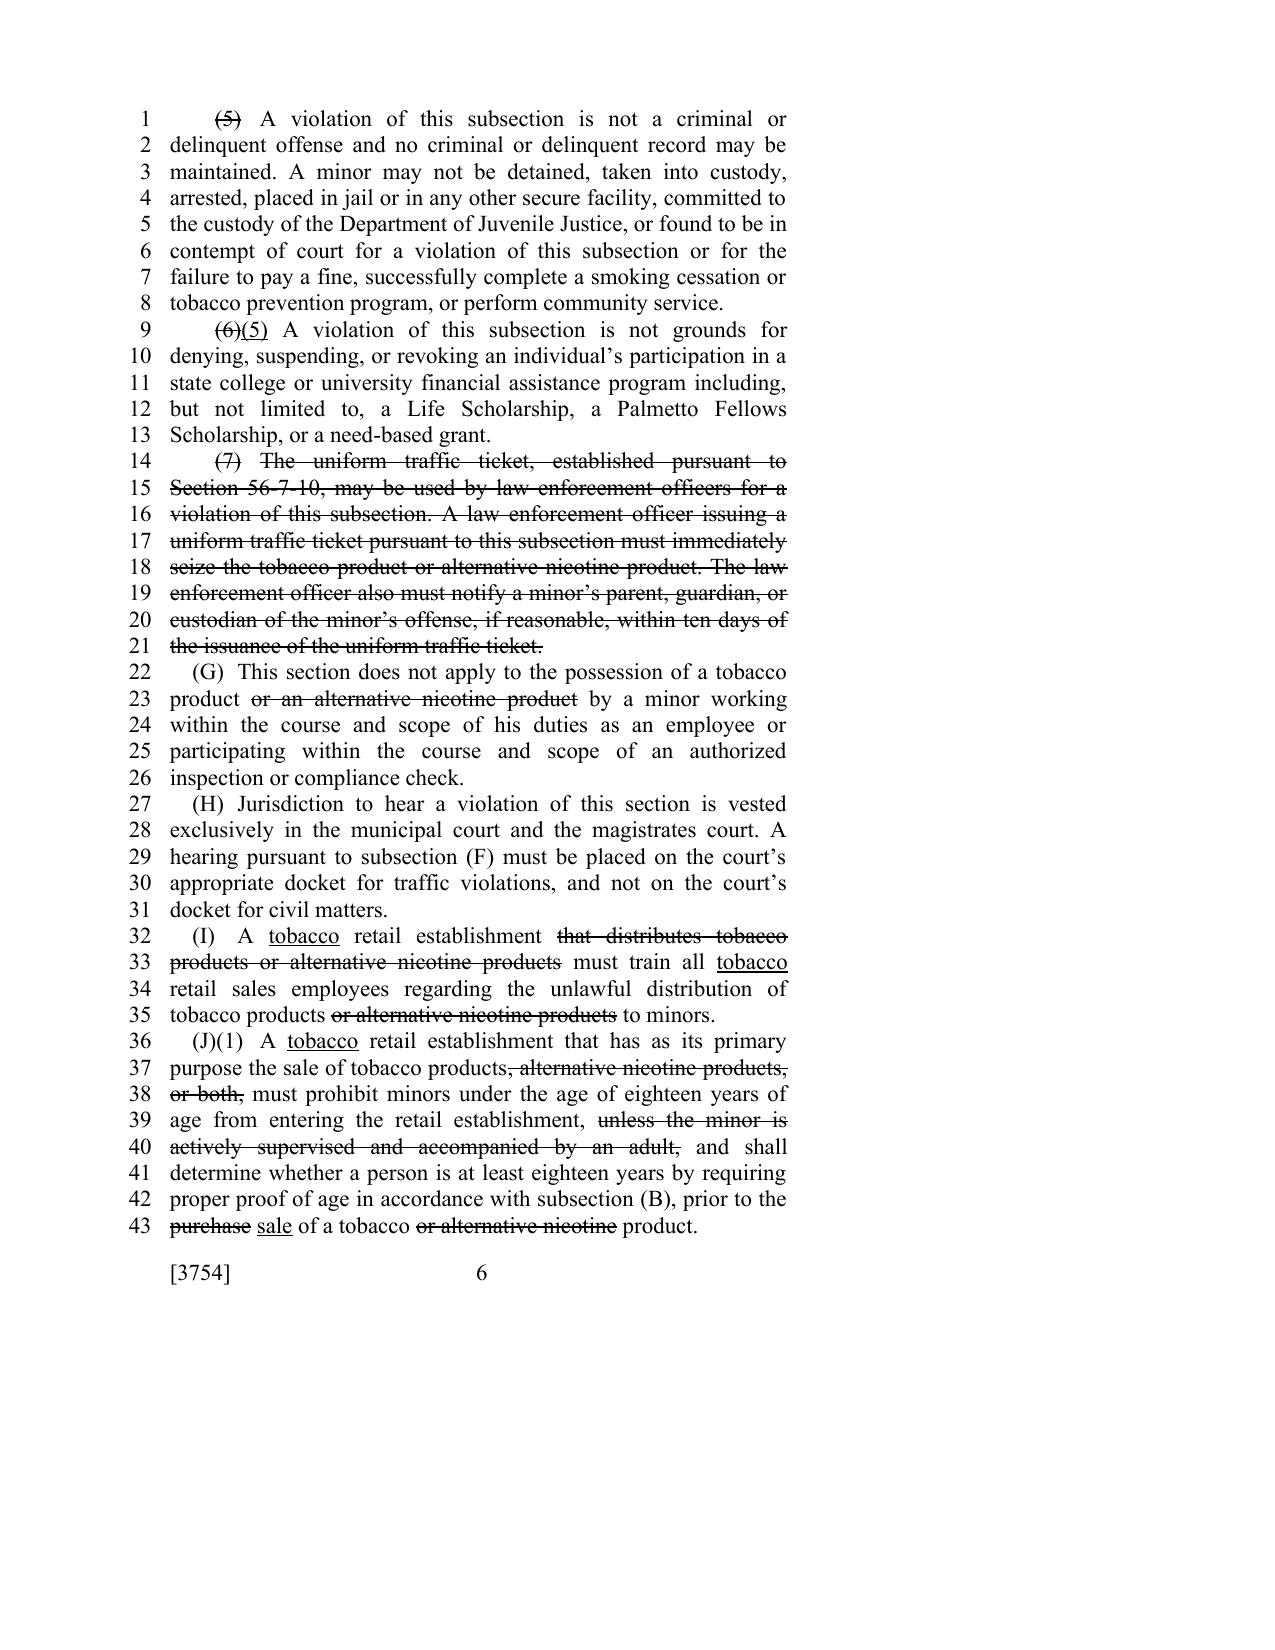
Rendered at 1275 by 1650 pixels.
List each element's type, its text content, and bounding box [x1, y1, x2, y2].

text (J)(1) A tobacco retail establishment that has as its primary purpose the sale of tobacco products, alternative nicotine products, or both, must prohibit minors under the age of eighteen years of age from entering the retail establishment, unless the minor is actively supervised and accompanied by an adult, and shall determine whether a person is at least eighteen years by requiring proper proof of age in accordance with subsection (B), prior to the purchase sale of a tobacco or alternative nicotine product. [169, 1027, 787, 1238]
text (G) This section does not apply to the possession of a tobacco product or an alternative nicotine product by a minor working within the course and scope of his duties as an employee or participating within the course and scope of an authorized inspection or compliance check. [169, 658, 787, 790]
text (H) Jurisdiction to hear a violation of this section is vested exclusively in the municipal court and the magistrates court. A hearing pursuant to subsection (F) must be placed on the court’s appropriate docket for traffic violations, and not on the court’s docket for civil matters. [169, 790, 787, 922]
text (I) A tobacco retail establishment that distributes tobacco products or alternative nicotine products must train all tobacco retail sales employees regarding the unlawful distribution of tobacco products or alternative nicotine products to minors. [169, 922, 787, 1027]
text (6)(5) A violation of this subsection is not grounds for denying, suspending, or revoking an individual’s participation in a state college or university financial assistance program including, but not limited to, a Life Scholarship, a Palmetto Fellows Scholarship, or a need-based grant. [169, 316, 787, 448]
text (5) A violation of this subsection is not a criminal or delinquent offense and no criminal or delinquent record may be maintained. A minor may not be detained, taken into custody, arrested, placed in jail or in any other secure facility, committed to the custody of the Department of Juvenile Justice, or found to be in contempt of court for a violation of this subsection or for the failure to pay a fine, successfully complete a smoking cessation or tobacco prevention program, or perform community service. [169, 105, 787, 316]
